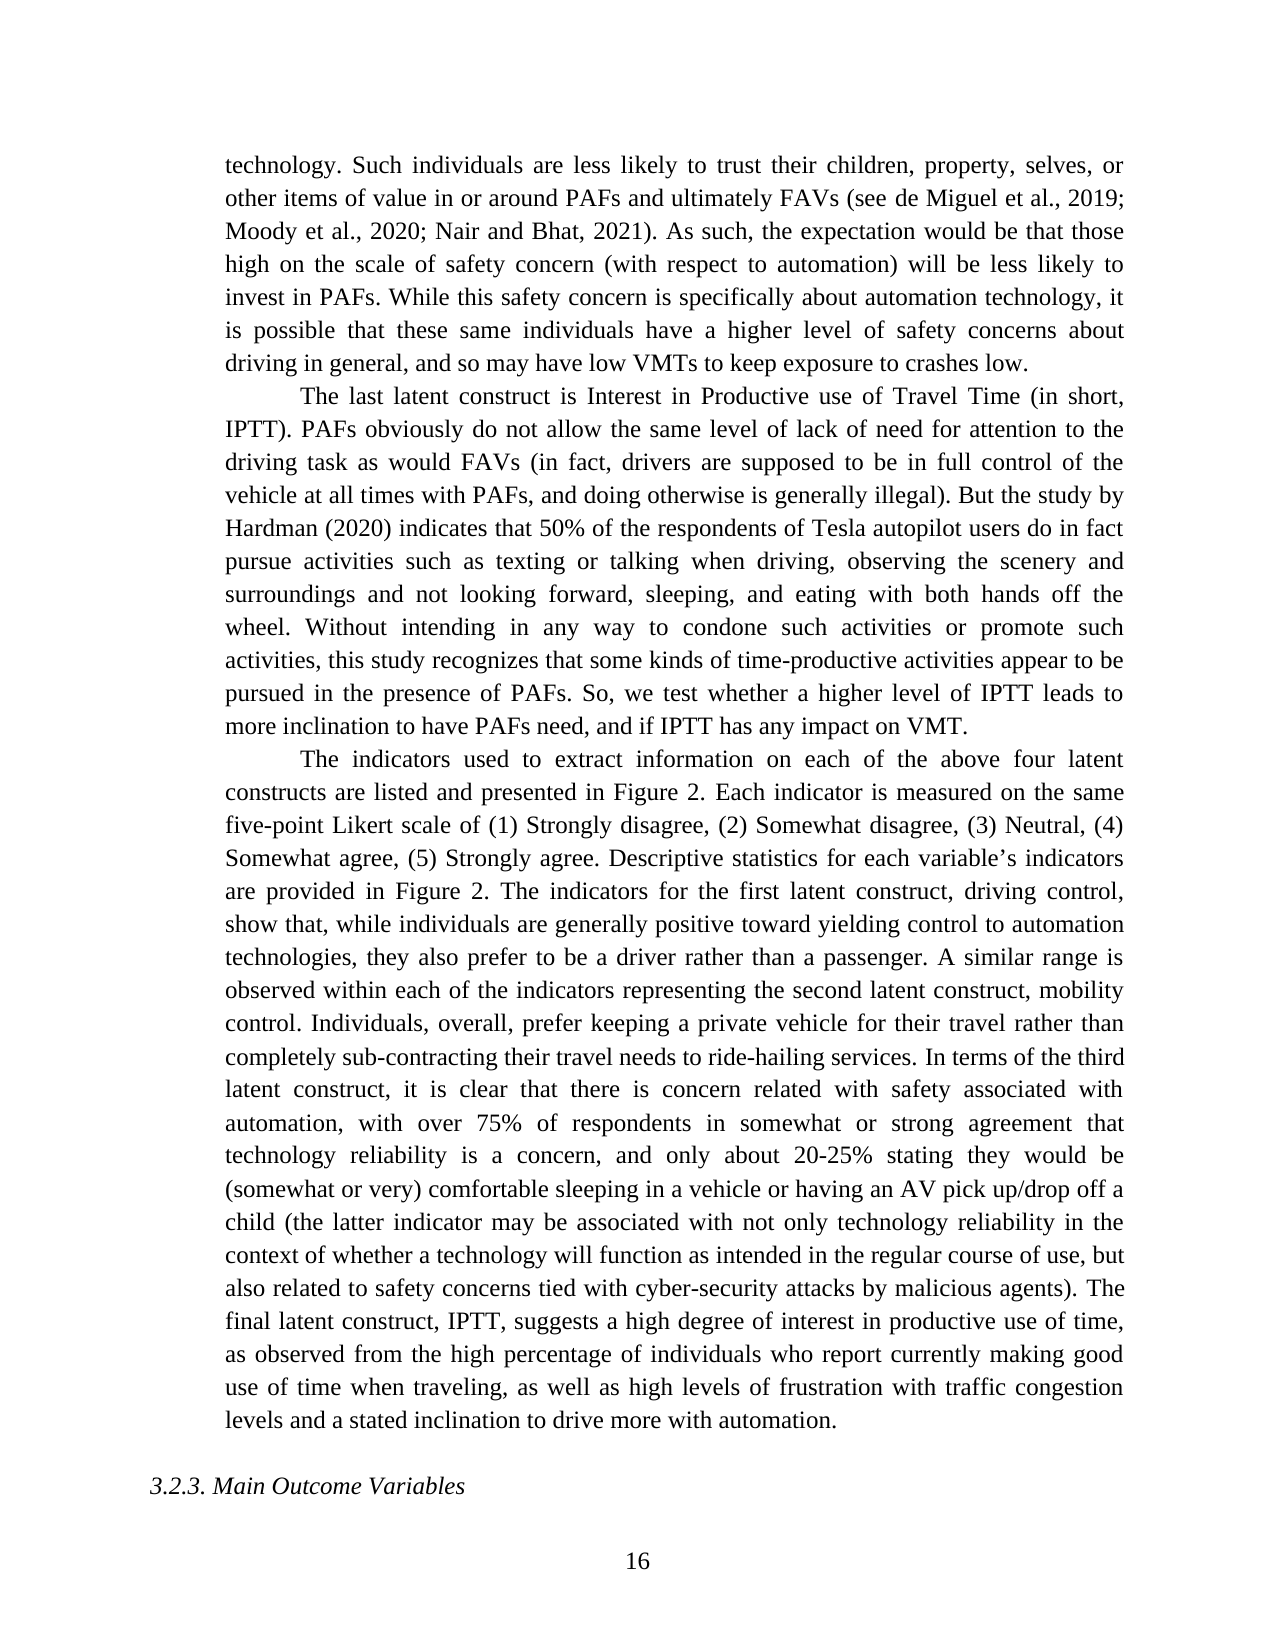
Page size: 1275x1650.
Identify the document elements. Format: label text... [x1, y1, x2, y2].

text The last latent construct is Interest in Productive use of Travel Time (in short, IPTT). PAFs obviously do not allow the same level of lack of need for attention to the driving task as would FAVs (in fact, drivers are supposed to be in full control of the vehicle at all times with PAFs, and doing otherwise is generally illegal). But the study by Hardman (2020) indicates that 50% of the respondents of Tesla autopilot users do in fact pursue activities such as texting or talking when driving, observing the scenery and surroundings and not looking forward, sleeping, and eating with both hands off the wheel. Without intending in any way to condone such activities or promote such activities, this study recognizes that some kinds of time-productive activities appear to be pursued in the presence of PAFs. So, we test whether a higher level of IPTT leads to more inclination to have PAFs need, and if IPTT has any impact on VMT. [225, 381, 1125, 740]
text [225, 150, 1125, 377]
text The indicators used to extract information on each of the above four latent constructs are listed and presented in Figure 2. Each indicator is measured on the same five-point Likert scale of (1) Strongly disagree, (2) Somewhat disagree, (3) Neutral, (4) Somewhat agree, (5) Strongly agree. Descriptive statistics for each variable’s indicators are provided in Figure 2. The indicators for the first latent construct, driving control, show that, while individuals are generally positive toward yielding control to automation technologies, they also prefer to be a driver rather than a passenger. A similar range is observed within each of the indicators representing the second latent construct, mobility control. Individuals, overall, prefer keeping a private vehicle for their travel rather than completely sub-contracting their travel needs to ride-hailing services. In terms of the third latent construct, it is clear that there is concern related with safety associated with automation, with over 75% of respondents in somewhat or strong agreement that technology reliability is a concern, and only about 20-25% stating they would be (somewhat or very) comfortable sleeping in a vehicle or having an AV pick up/drop off a child (the latter indicator may be associated with not only technology reliability in the context of whether a technology will function as intended in the regular course of use, but also related to safety concerns tied with cyber-security attacks by malicious agents). The final latent construct, IPTT, suggests a high degree of interest in productive use of time, as observed from the high percentage of individuals who report currently making good use of time when traveling, as well as high levels of frustration with traffic congestion levels and a stated inclination to drive more with automation. [225, 744, 1125, 1433]
text 3.2.3. Main Outcome Variables [150, 1471, 1125, 1499]
